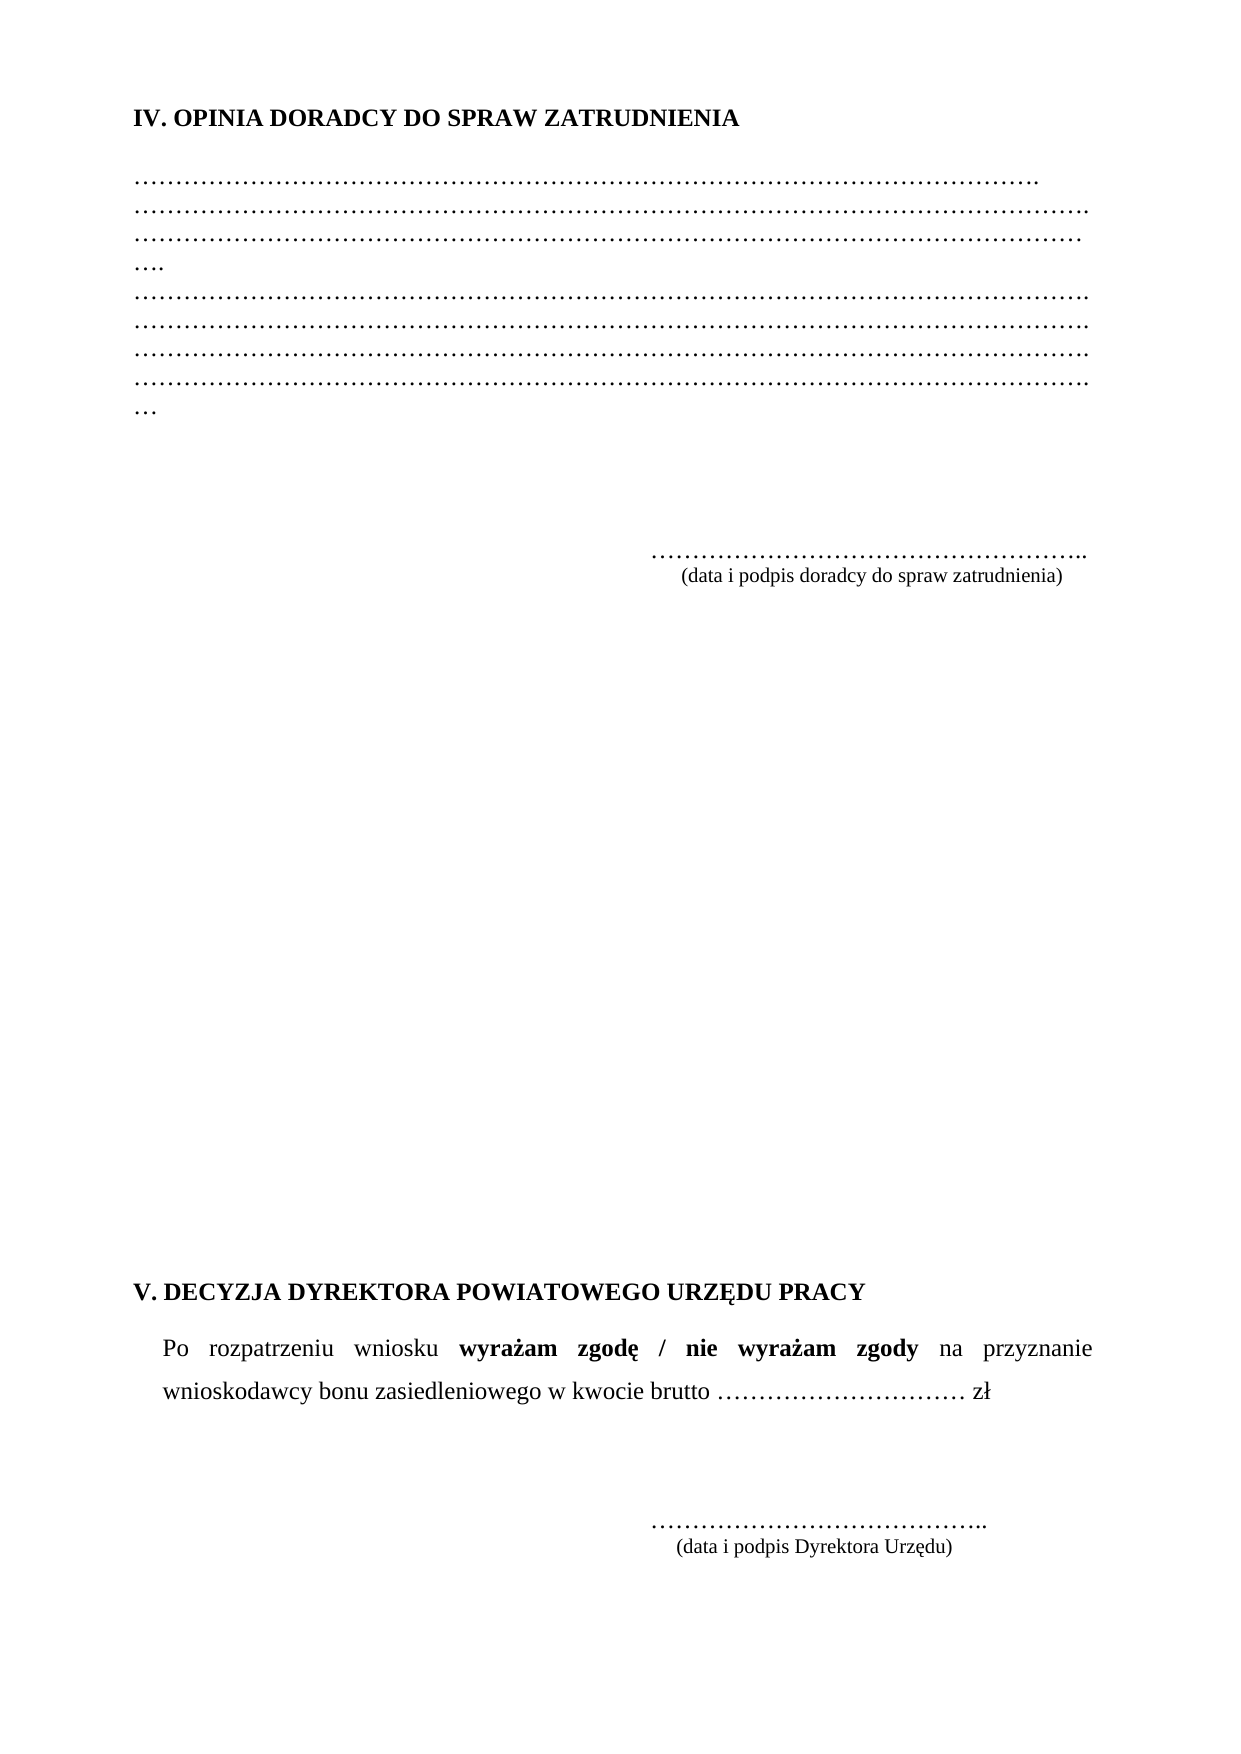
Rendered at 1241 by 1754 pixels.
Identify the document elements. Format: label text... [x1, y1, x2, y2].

text (data i podpis doradcy do spraw zatrudnienia) [650, 563, 1092, 587]
text ……………………………………………………………………………………………….…………………………………………………………………………………………………….……………………………………………………………………………………………………….…………………………………………………………………………………………………….…………………………………………………………………………………………………….…………………………………………………………………………………………………….…………………………………………………………………………………………………….… [133, 161, 1092, 420]
text V. DECYZJA DYREKTORA POWIATOWEGO URZĘDU PRACY [133, 1277, 1092, 1306]
text …………………………………………….. [650, 535, 1092, 563]
text ………………………………….. [650, 1505, 1092, 1534]
text (data i podpis Dyrektora Urzędu) [650, 1534, 1092, 1558]
text IV. OPINIA DORADCY DO SPRAW ZATRUDNIENIA [133, 103, 1092, 132]
text Po rozpatrzeniu wniosku wyrażam zgodę / nie wyrażam zgody na przyznanie wnioskodawcy bonu zasiedleniowego w kwocie brutto ………………………… zł [162, 1333, 1092, 1404]
